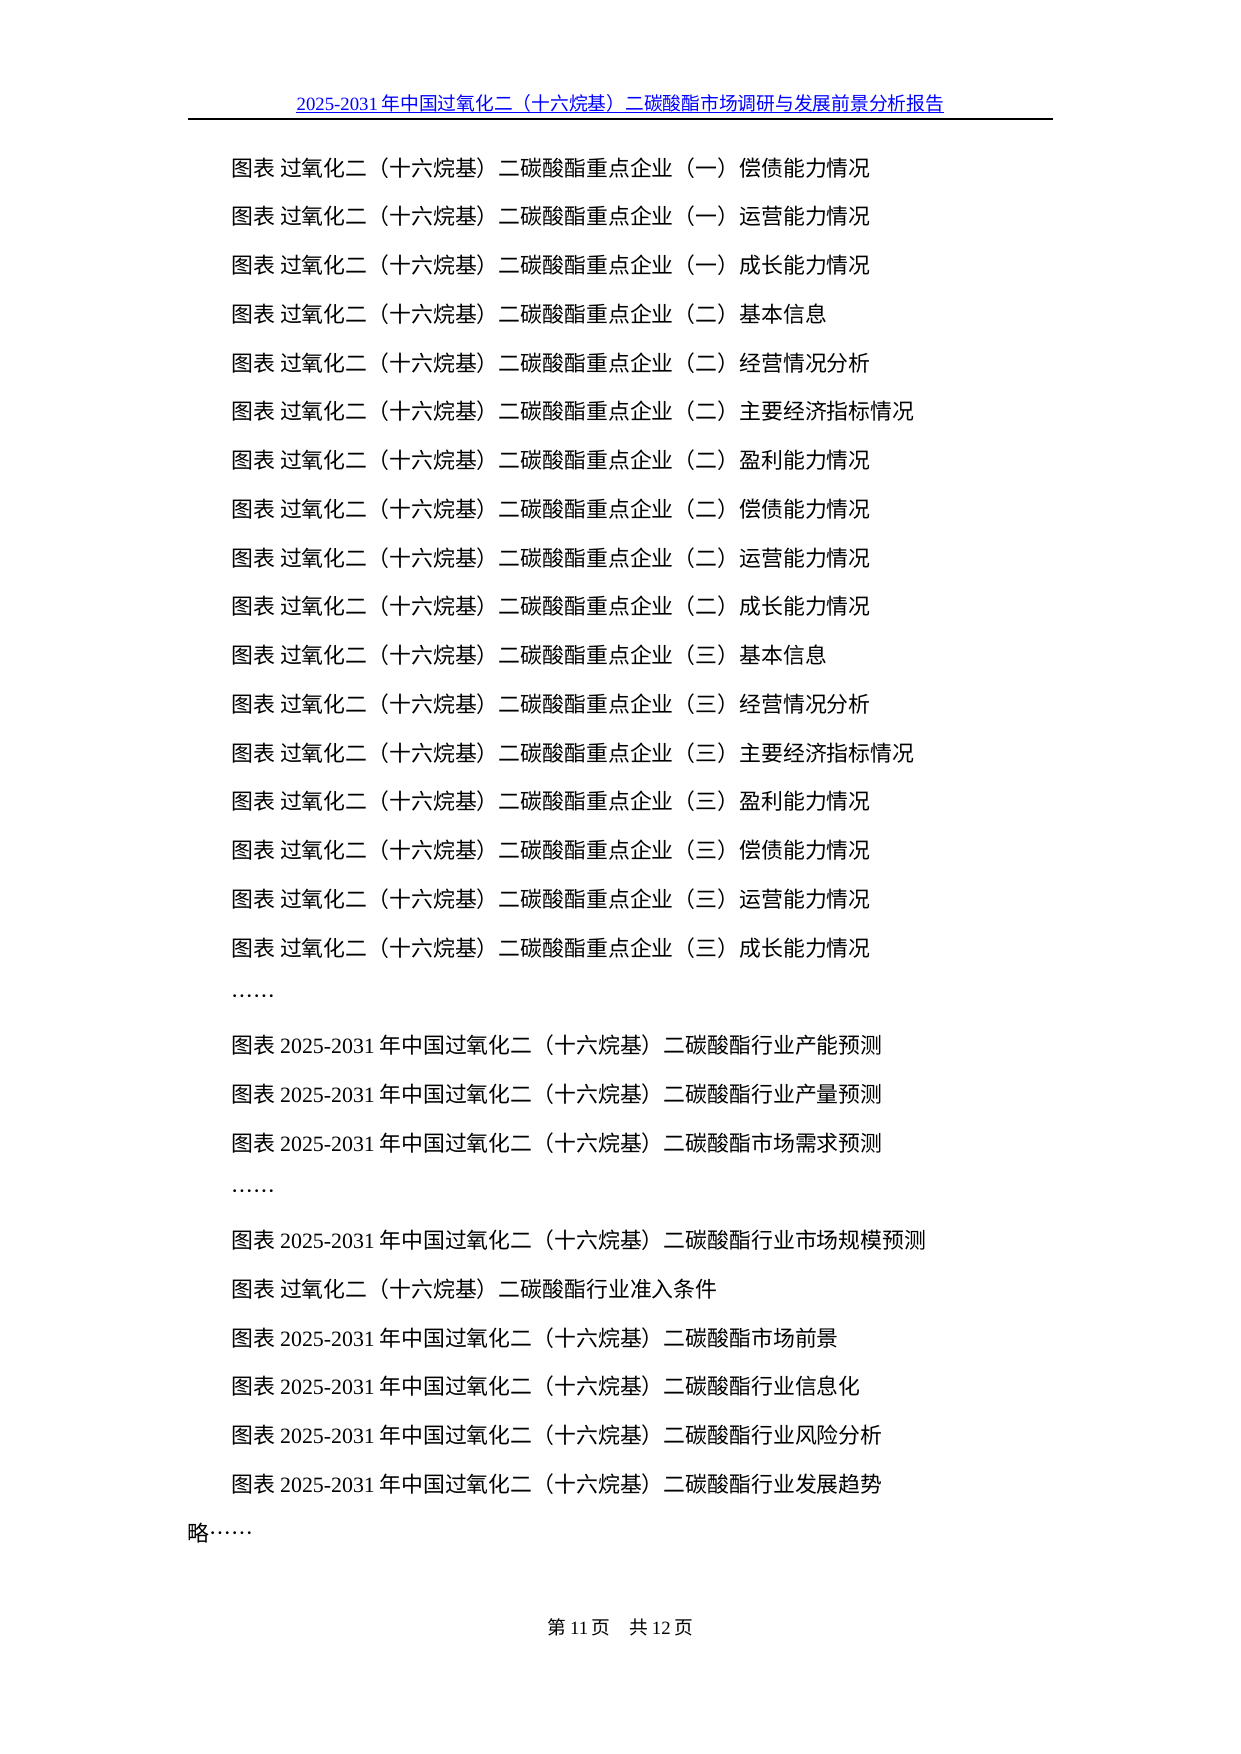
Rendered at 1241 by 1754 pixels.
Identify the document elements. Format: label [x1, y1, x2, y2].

text [187, 150, 1053, 1548]
